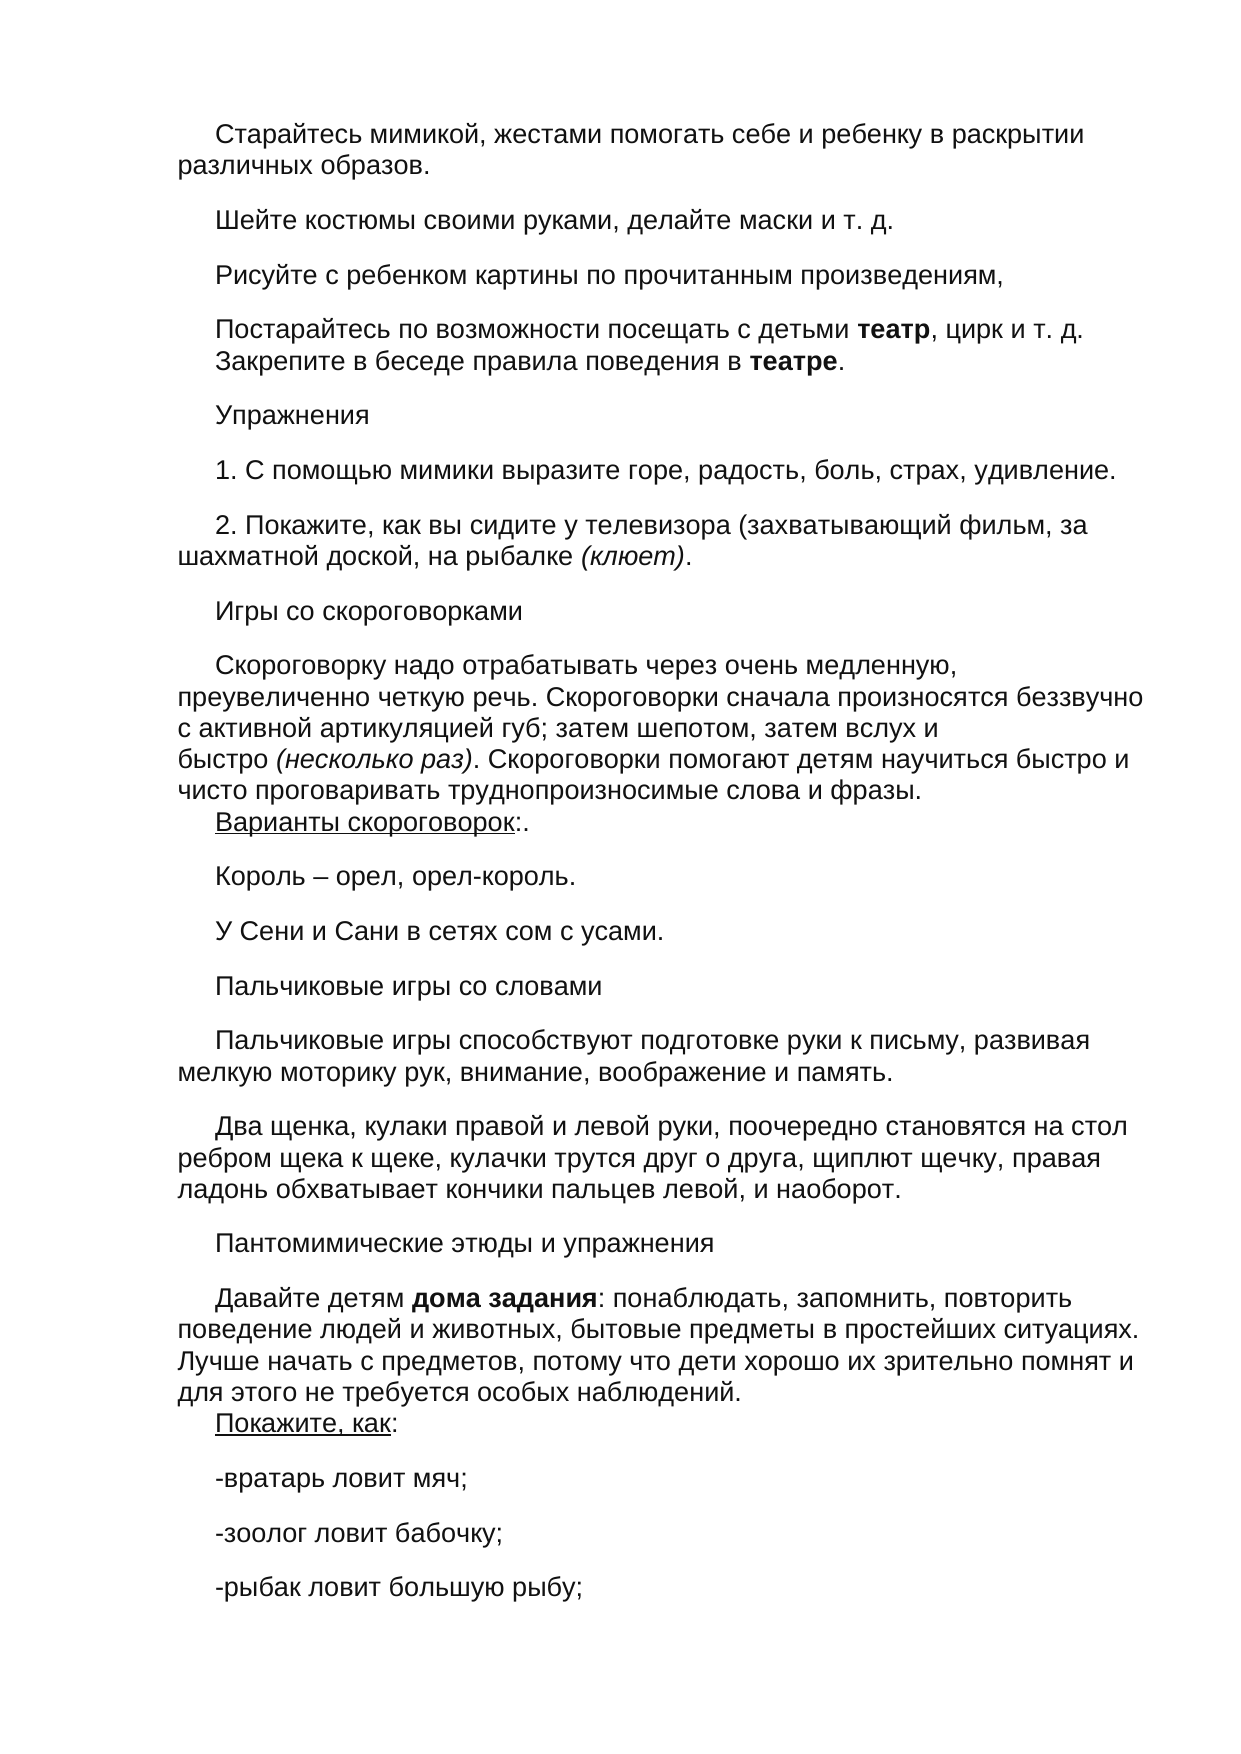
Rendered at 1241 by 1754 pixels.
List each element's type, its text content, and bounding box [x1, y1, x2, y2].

text Скороговорку надо отрабатывать через очень медленную, преувеличенно четкую речь. Скороговорки сначала произносятся беззвучно с активной артикуляцией губ; затем шепотом, затем вслух и быстро (несколько раз). Скороговорки помогают детям научиться быстро и чисто проговаривать труднопроизносимые слова и фразы. [177, 649, 1152, 806]
text Давайте детям дома задания: понаблюдать, запомнить, повторить поведение людей и животных, бытовые предметы в простейших ситуациях. Лучше начать с предметов, потому что дети хорошо их зрительно помнят и для этого не требуется особых наблюдений. [177, 1282, 1152, 1407]
text Старайтесь мимикой, жестами помогать себе и ребенку в раскрытии различных образов. [177, 118, 1152, 181]
text Король – орел, орел-король. [177, 860, 1152, 892]
text Упражнения [177, 399, 1152, 431]
text 1. С помощью мимики выразите горе, радость, боль, страх, удивление. [177, 454, 1152, 485]
text Постарайтесь по возможности посещать с детьми театр, цирк и т. д. [177, 313, 1152, 345]
text -рыбак ловит большую рыбу; [177, 1571, 1152, 1602]
text Пантомимические этюды и упражнения [177, 1227, 1152, 1259]
text Пальчиковые игры способствуют подготовке руки к письму, развивая мелкую моторику рук, внимание, воображение и память. [177, 1024, 1152, 1087]
text Пальчиковые игры со словами [177, 970, 1152, 1001]
text Шейте костюмы своими руками, делайте маски и т. д. [177, 204, 1152, 235]
text 2. Покажите, как вы сидите у телевизора (захватывающий фильм, за шахматной доской, на рыбалке (клюет). [177, 509, 1152, 571]
text Игры со скороговорками [177, 595, 1152, 626]
text У Сени и Сани в сетях сом с усами. [177, 915, 1152, 946]
text -зоолог ловит бабочку; [177, 1517, 1152, 1548]
text Рисуйте с ребенком картины по прочитанным произведениям, [177, 259, 1152, 290]
text Два щенка, кулаки правой и левой руки, поочередно становятся на стол ребром щека к щеке, кулачки трутся друг о друга, щиплют щечку, правая ладонь обхватывает кончики пальцев левой, и наоборот. [177, 1110, 1152, 1204]
text Закрепите в беседе правила поведения в театре. [177, 345, 1152, 376]
text Покажите, как: [177, 1407, 1152, 1438]
text Варианты скороговорок:. [177, 806, 1152, 837]
text -вратарь ловит мяч; [177, 1462, 1152, 1493]
